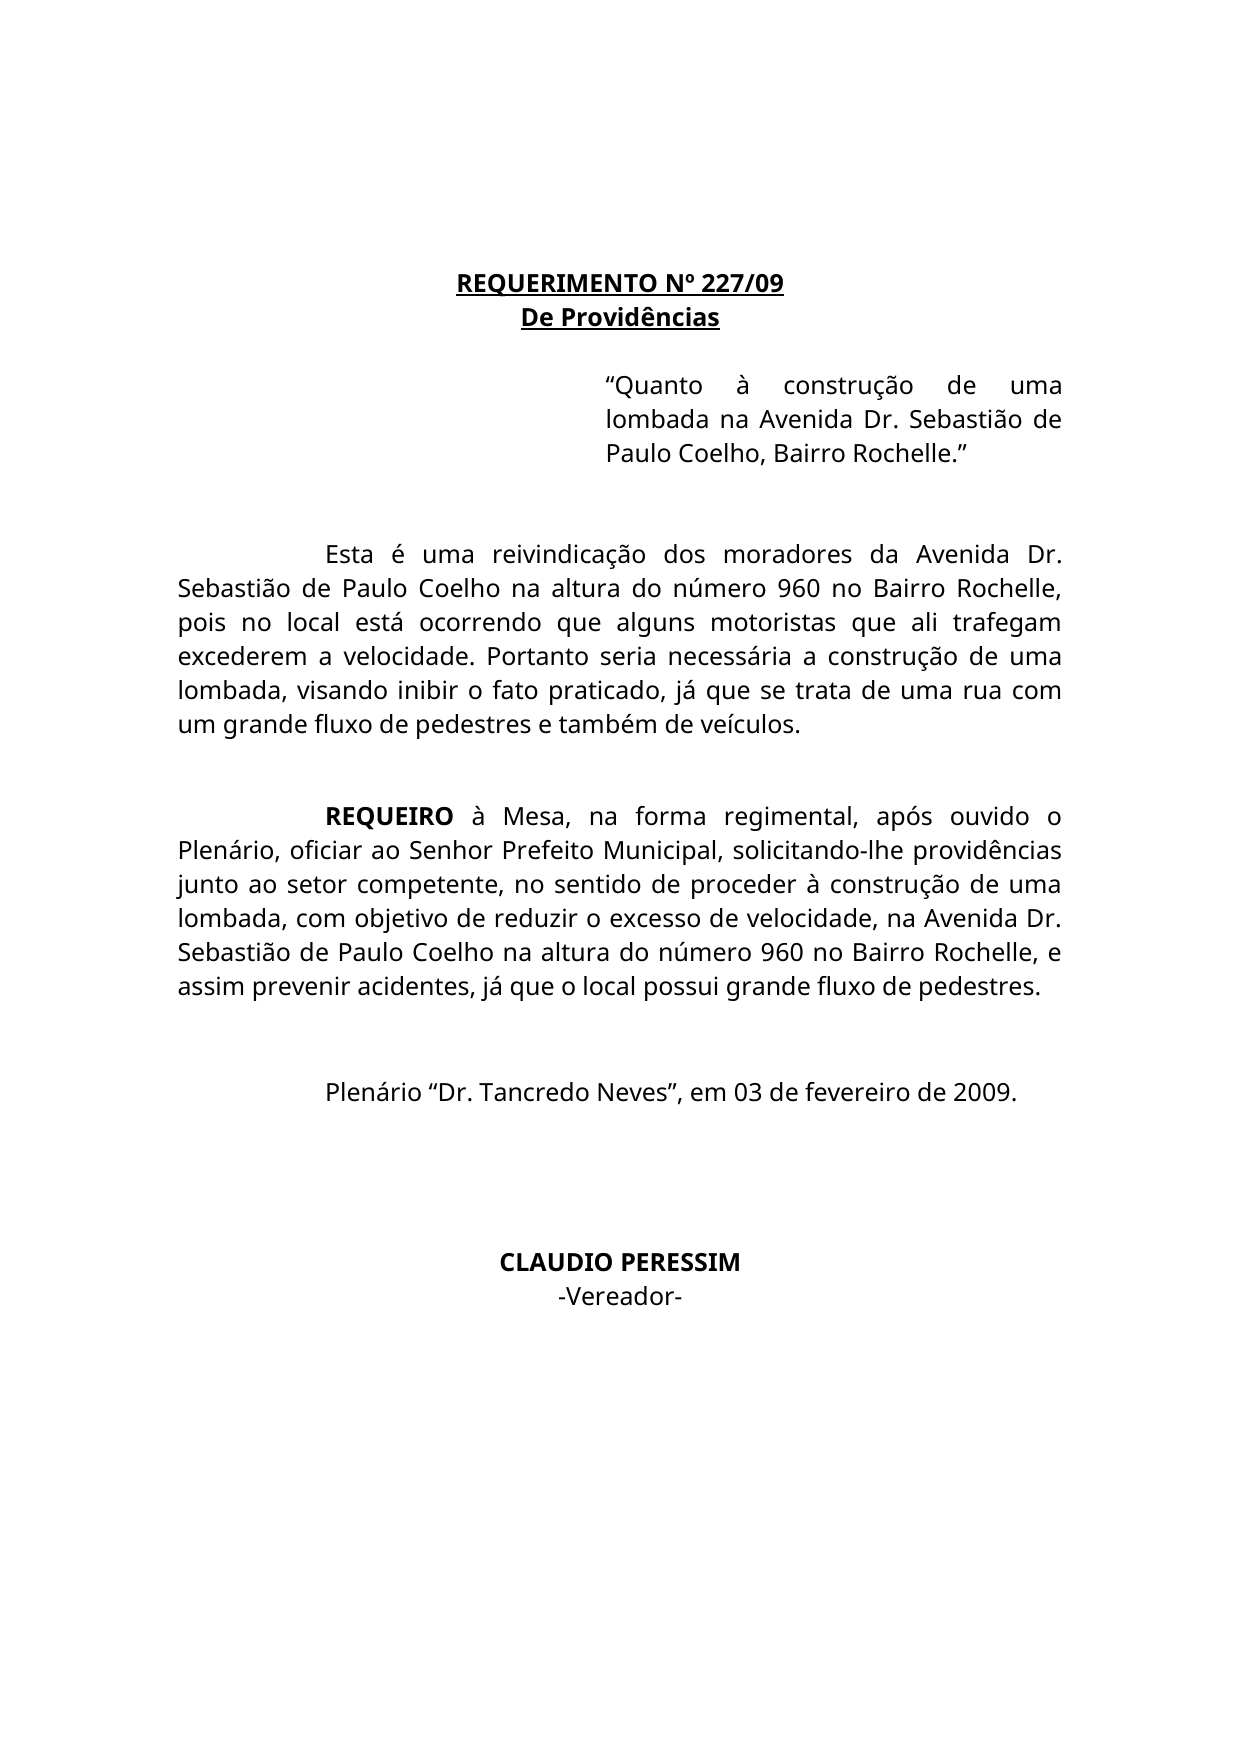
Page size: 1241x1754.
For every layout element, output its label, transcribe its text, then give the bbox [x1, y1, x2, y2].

text Plenário “Dr. Tancredo Neves”, em 03 de fevereiro de 2009. [177, 1075, 1063, 1109]
text Esta é uma reivindicação dos moradores da Avenida Dr. Sebastião de Paulo Coelho na altura do número 960 no Bairro Rochelle, pois no local está ocorrendo que alguns motoristas que ali trafegam excederem a velocidade. Portanto seria necessária a construção de uma lombada, visando inibir o fato praticado, já que se trata de uma rua com um grande fluxo de pedestres e também de veículos. [177, 537, 1063, 741]
text REQUEIRO à Mesa, na forma regimental, após ouvido o Plenário, oficiar ao Senhor Prefeito Municipal, solicitando-lhe providências junto ao setor competente, no sentido de proceder à construção de uma lombada, com objetivo de reduzir o excesso de velocidade, na Avenida Dr. Sebastião de Paulo Coelho na altura do número 960 no Bairro Rochelle, e assim prevenir acidentes, já que o local possui grande fluxo de pedestres. [177, 799, 1063, 1003]
title REQUERIMENTO Nº 227/09 [177, 266, 1063, 300]
text CLAUDIO PERESSIM [177, 1245, 1063, 1279]
text -Vereador- [177, 1279, 1063, 1313]
text “Quanto à construção de uma lombada na Avenida Dr. Sebastião de Paulo Coelho, Bairro Rochelle.” [605, 368, 1063, 469]
text De Providências [177, 300, 1063, 334]
